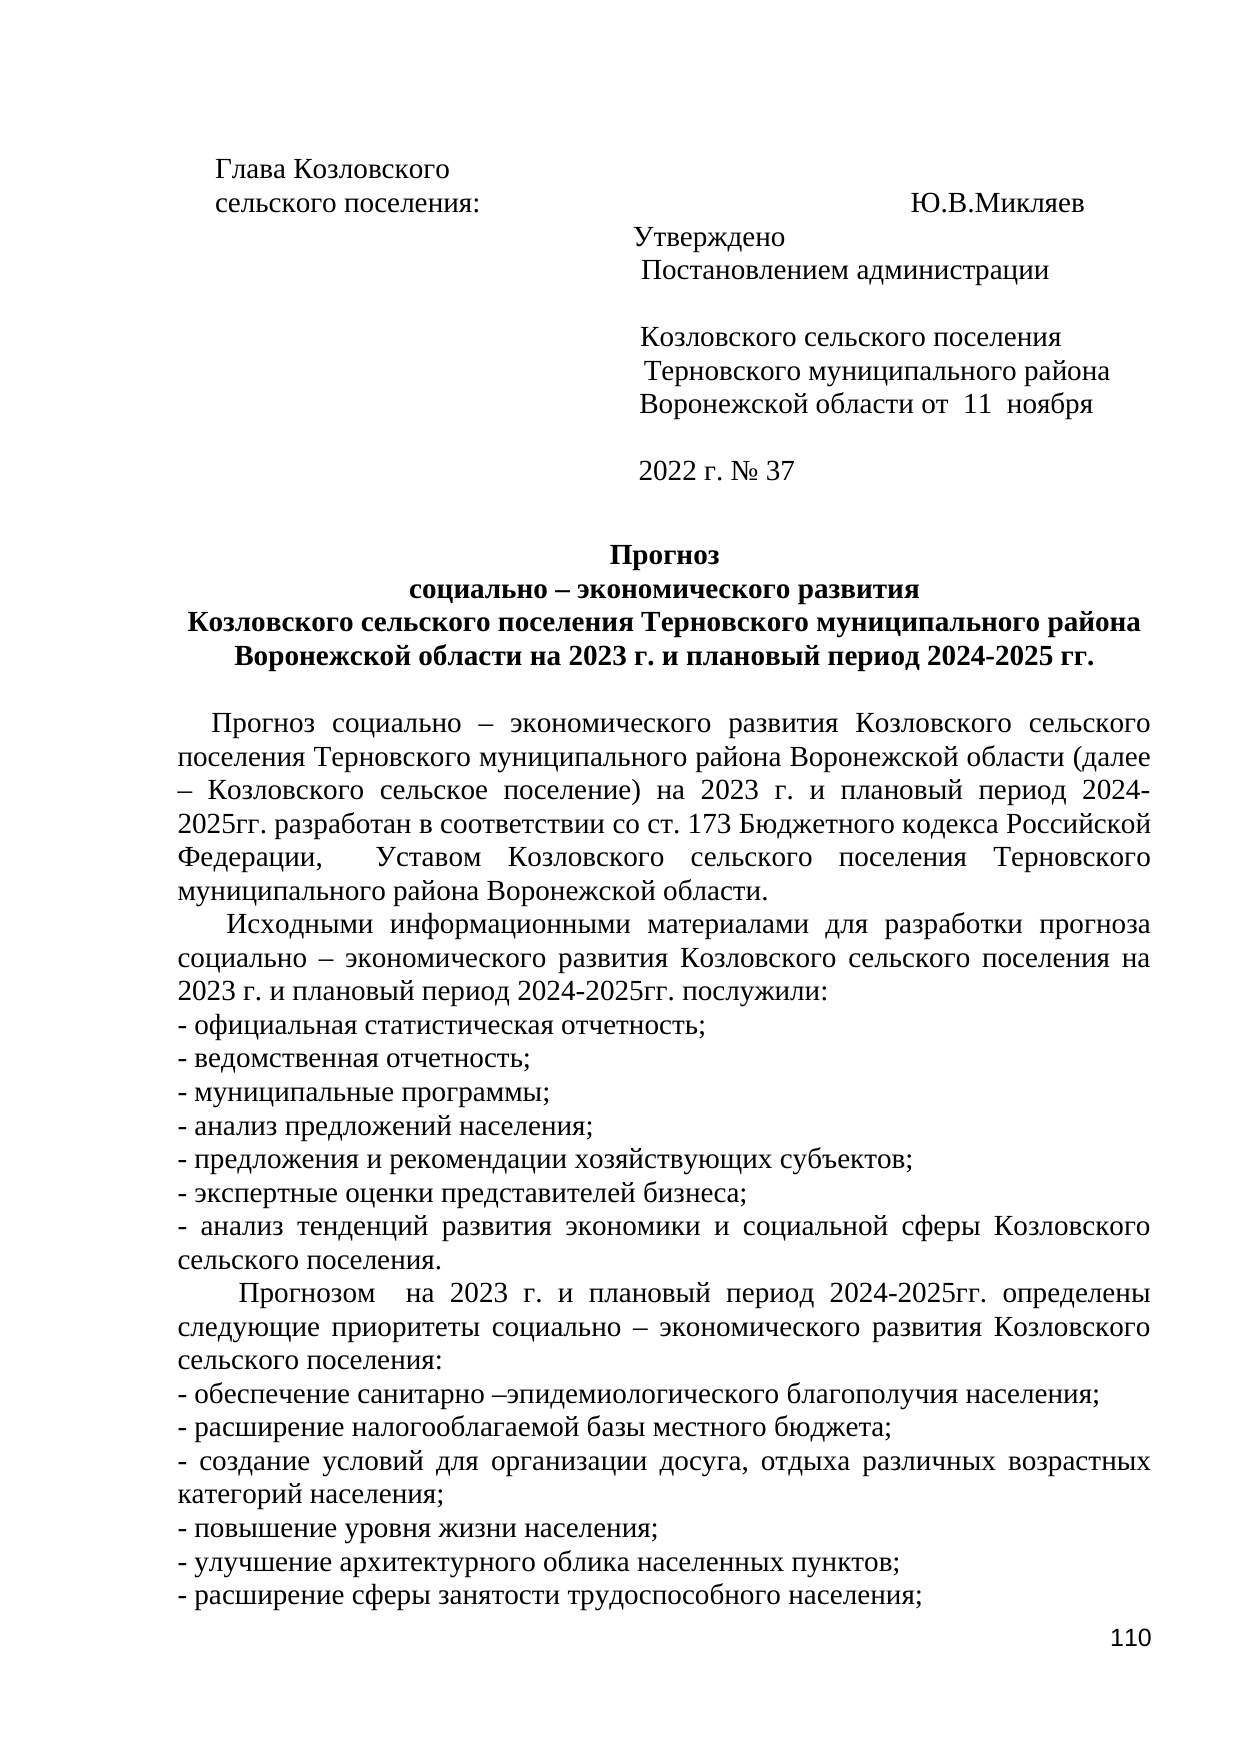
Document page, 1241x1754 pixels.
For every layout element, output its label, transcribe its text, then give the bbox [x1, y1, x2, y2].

text - ведомственная отчетность; [177, 1041, 1152, 1074]
text сельского поселения: Ю.В.Микляев [215, 185, 1152, 219]
text - повышение уровня жизни населения; [177, 1510, 1152, 1544]
text - муниципальные программы; [177, 1074, 1152, 1108]
text - экспертные оценки представителей бизнеса; [177, 1175, 1152, 1208]
text - расширение налогооблагаемой базы местного бюджета; [177, 1409, 1152, 1443]
text Прогноз социально – экономического развития Козловского сельского поселения Терновского муниципального района Воронежской области (далее – Козловского сельское поселение) на 2023 г. и плановый период 2024-2025гг. разработан в соответствии со ст. 173 Бюджетного кодекса Российской Федерации, Уставом Козловского сельского поселения Терновского муниципального района Воронежской области. [177, 705, 1152, 906]
text - анализ предложений населения; [177, 1108, 1152, 1141]
text Воронежской области от 11 ноября 2022 г. № 37 [325, 386, 1152, 487]
text Прогноз [177, 537, 1152, 571]
text - создание условий для организации досуга, отдыха различных возрастных категорий населения; [177, 1443, 1152, 1510]
text Исходными информационными материалами для разработки прогноза социально – экономического развития Козловского сельского поселения на 2023 г. и плановый период 2024-2025гг. послужили: [177, 906, 1152, 1007]
text Козловского сельского поселения Терновского муниципального района Воронежской области на 2023 г. и плановый период 2024-2025 гг. [177, 604, 1152, 672]
text Утверждено [177, 219, 1152, 252]
text - улучшение архитектурного облика населенных пунктов; [177, 1544, 1152, 1577]
text - расширение сферы занятости трудоспособного населения; [177, 1577, 1152, 1611]
text - анализ тенденций развития экономики и социальной сферы Козловского сельского поселения. [177, 1208, 1152, 1275]
text - предложения и рекомендации хозяйствующих субъектов; [177, 1141, 1152, 1175]
text Глава Козловского [215, 152, 1152, 185]
text - обеспечение санитарно –эпидемиологического благополучия населения; [177, 1376, 1152, 1409]
text Прогнозом на 2023 г. и плановый период 2024-2025гг. определены следующие приоритеты социально – экономического развития Козловского сельского поселения: [177, 1275, 1152, 1376]
text - официальная статистическая отчетность; [177, 1007, 1152, 1041]
text Постановлением администрации Козловского сельского поселения [472, 252, 1152, 353]
text социально – экономического развития [177, 571, 1152, 604]
text Терновского муниципального района [325, 353, 1152, 386]
